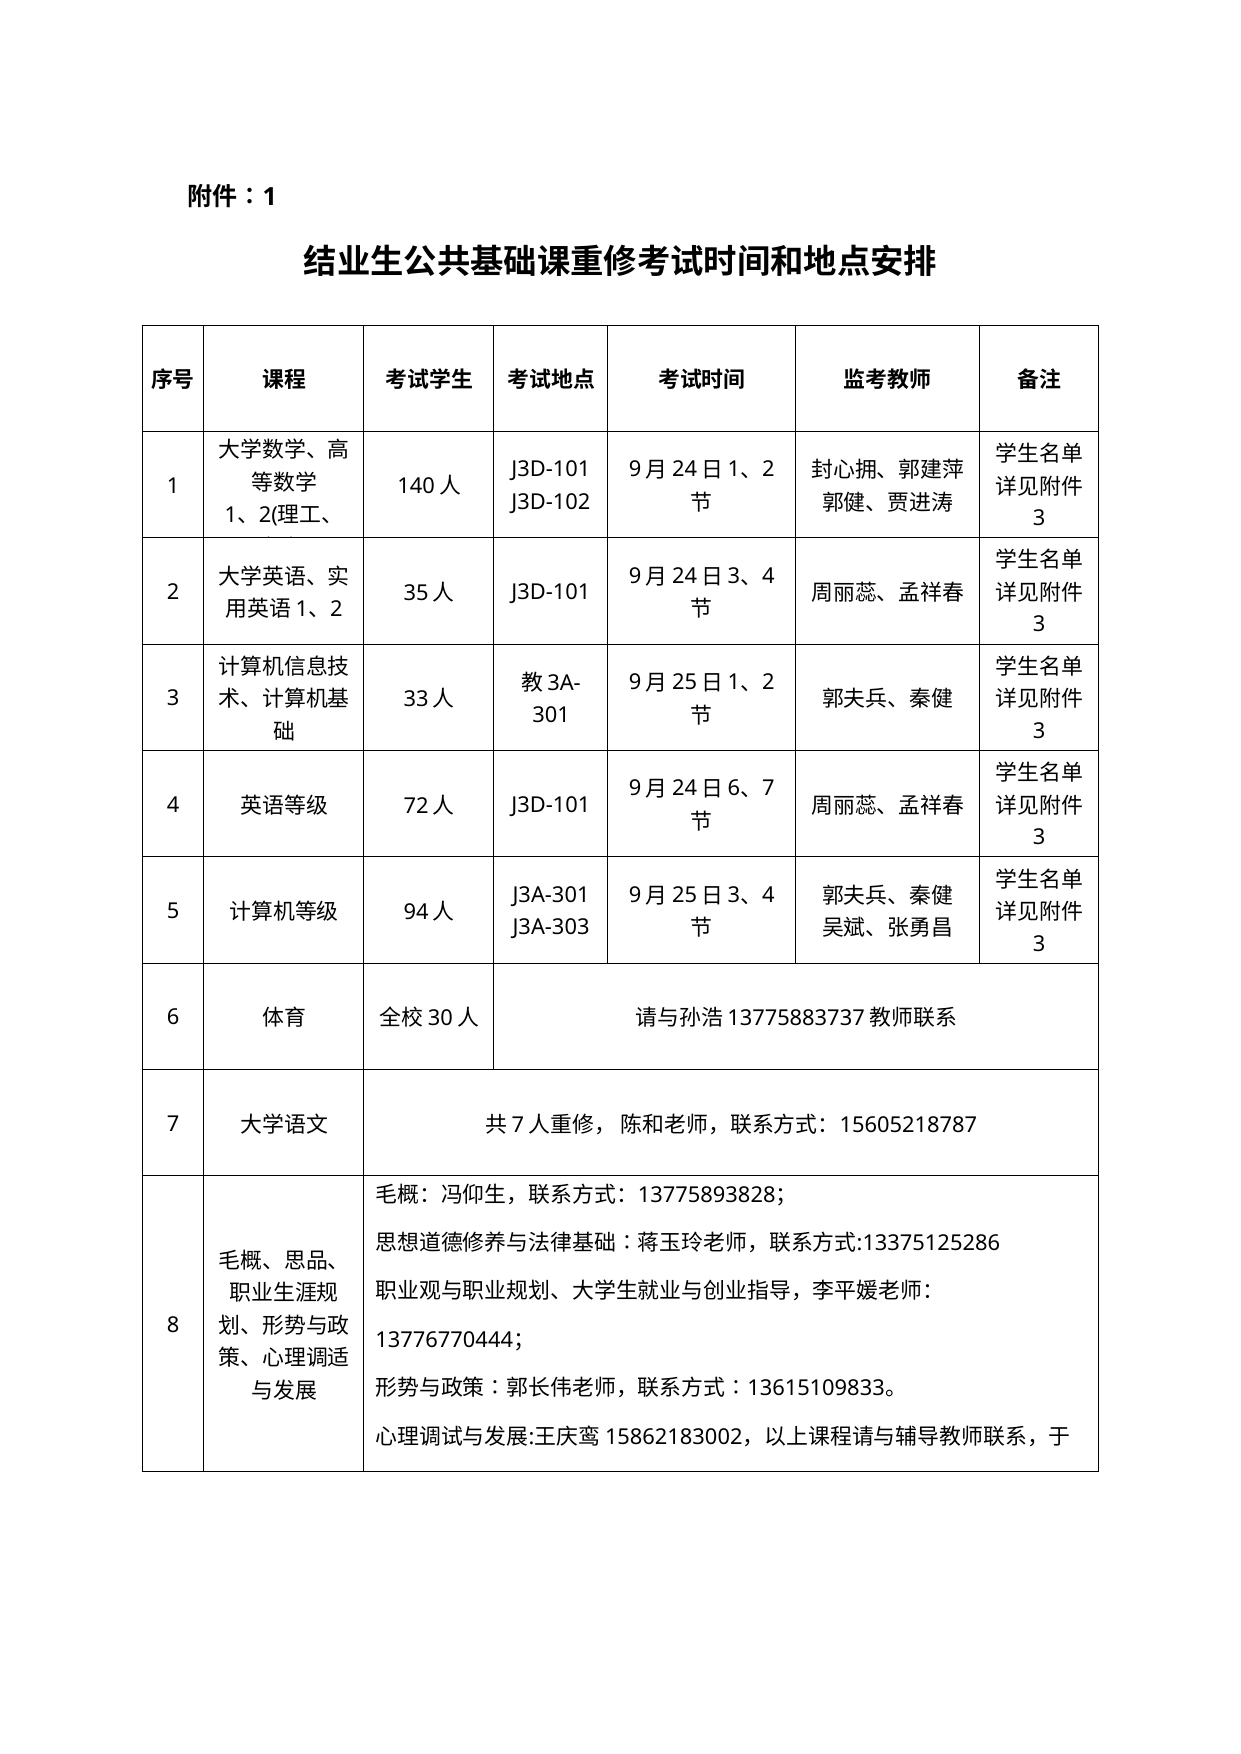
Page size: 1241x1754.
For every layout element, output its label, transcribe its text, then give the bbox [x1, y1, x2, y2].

table_header 备注 [980, 326, 1098, 431]
table_header 考试地点 [494, 326, 607, 431]
table_cell 学生名单详见附件3 [980, 857, 1098, 963]
text 附件∶1 [187, 162, 1053, 227]
table_cell 1 [143, 432, 203, 537]
table_cell 周丽蕊、孟祥春 [796, 751, 979, 856]
table_cell 3 [143, 645, 203, 750]
table_cell 大学语文 [204, 1070, 363, 1175]
table_cell 9月25日3、4节 [608, 857, 795, 963]
text 结业生公共基础课重修考试时间和地点安排 [187, 227, 1053, 292]
table_cell 140人 [364, 432, 493, 537]
table_cell 计算机信息技术、计算机基础 [204, 645, 363, 750]
table_cell 9月24日1、2节 [608, 432, 795, 537]
table_cell 5 [143, 857, 203, 963]
table_cell 学生名单详见附件3 [980, 538, 1098, 643]
table_header 考试时间 [608, 326, 795, 431]
table_cell 共7人重修， 陈和老师，联系方式：15605218787 [364, 1070, 1098, 1175]
table_cell 毛概、思品、职业生涯规划、形势与政策、心理调适与发展 [204, 1176, 363, 1471]
table_cell 学生名单详见附件3 [980, 645, 1098, 750]
table_cell 体育 [204, 964, 363, 1069]
table_cell 学生名单详见附件3 [980, 432, 1098, 537]
table_cell 请与孙浩13775883737教师联系 [494, 964, 1098, 1069]
table_cell 郭夫兵、秦健 吴斌、张勇昌 [796, 857, 979, 963]
table_cell 9月25日1、2节 [608, 645, 795, 750]
table_cell 周丽蕊、孟祥春 [796, 538, 979, 643]
table_cell 郭夫兵、秦健 [796, 645, 979, 750]
table_cell 毛概：冯仰生，联系方式：13775893828； 思想道德修养与法律基础∶蒋玉玲老师，联系方式:13375125286 职业观与职业规划、大学生就业与创业指导，李平媛老师：13776770444； 形势与政策∶郭长伟老师，联系方式∶13615109833。 心理调试与发展:王庆鸾 15862183002，以上课程请与辅导教师联系，于9月24日前完成。 [364, 1176, 1098, 1471]
table_cell J3A-301 J3A-303 [494, 857, 607, 963]
table_cell J3D-101 J3D-102 [494, 432, 607, 537]
table_header 考试学生 [364, 326, 493, 431]
table_cell 8 [143, 1176, 203, 1471]
table_cell 封心拥、郭建萍 郭健、贾进涛 [796, 432, 979, 537]
table_cell 72人 [364, 751, 493, 856]
table_cell 35人 [364, 538, 493, 643]
table_header 监考教师 [796, 326, 979, 431]
table_cell J3D-101 [494, 751, 607, 856]
table_cell 4 [143, 751, 203, 856]
table_cell 9月24日6、7节 [608, 751, 795, 856]
table_cell 学生名单详见附件3 [980, 751, 1098, 856]
table_cell 6 [143, 964, 203, 1069]
table_cell 大学英语、实用英语1、2 [204, 538, 363, 643]
table_cell 大学数学、高等数学1、2(理工、文史) [204, 432, 363, 537]
table_header 序号 [143, 326, 203, 431]
table_cell 94人 [364, 857, 493, 963]
table_cell J3D-101 [494, 538, 607, 643]
table_header 课程 [204, 326, 363, 431]
table_cell 33人 [364, 645, 493, 750]
table_cell 9月24日3、4节 [608, 538, 795, 643]
table_cell 英语等级 [204, 751, 363, 856]
table_cell 教3A-301 [494, 645, 607, 750]
table_cell 全校 30人 [364, 964, 493, 1069]
table_cell 2 [143, 538, 203, 643]
table_cell 计算机等级 [204, 857, 363, 963]
table_cell 7 [143, 1070, 203, 1175]
